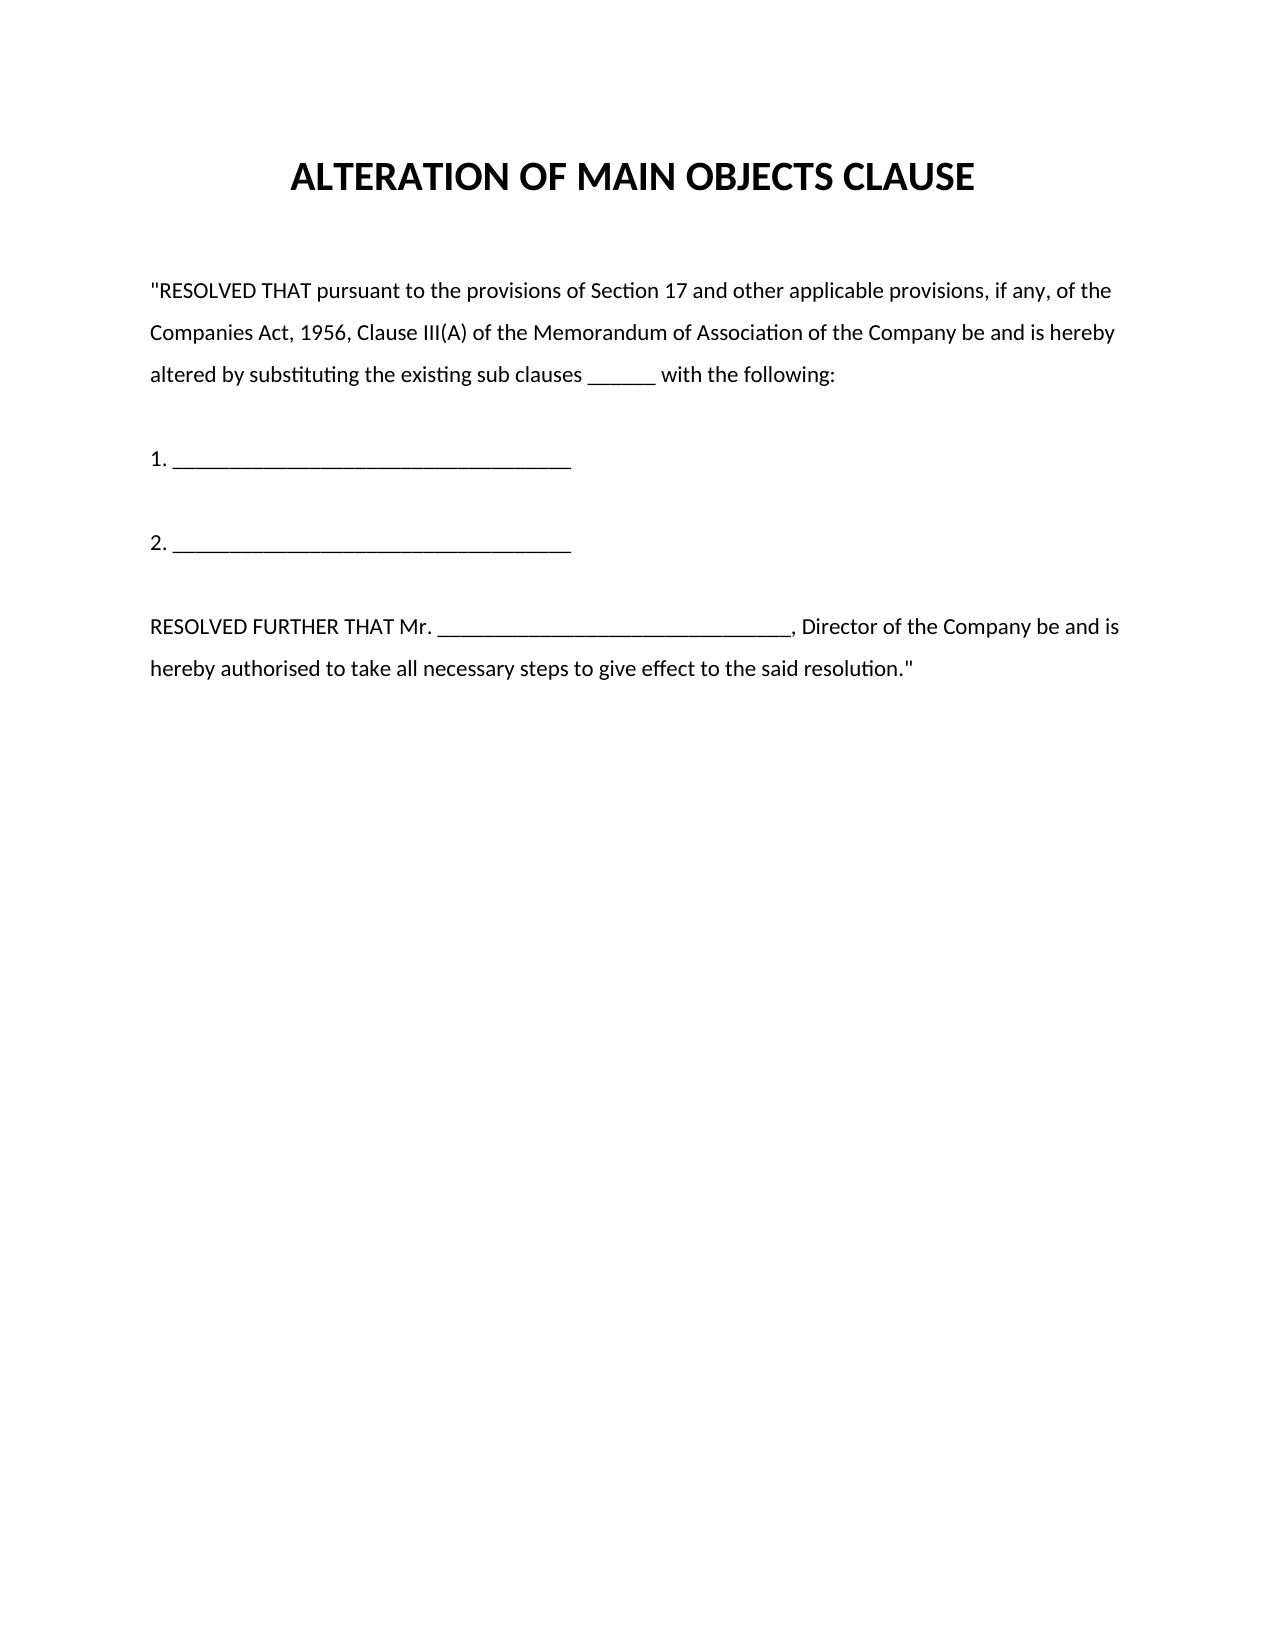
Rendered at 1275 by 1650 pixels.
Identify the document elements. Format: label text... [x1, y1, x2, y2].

text "RESOLVED THAT pursuant to the provisions of Section 17 and other applicable provisions, if any, of the Companies Act, 1956, Clause III(A) of the Memorandum of Association of the Company be and is hereby altered by substituting the existing sub clauses ______ with the following: 1. ___________________________________ 2. ___________________________________ RESOLVED FURTHER THAT Mr. _______________________________, Director of the Company be and is hereby authorised to take all necessary steps to give effect to the said resolution." [150, 276, 1125, 682]
text ALTERATION OF MAIN OBJECTS CLAUSE [150, 150, 1125, 201]
